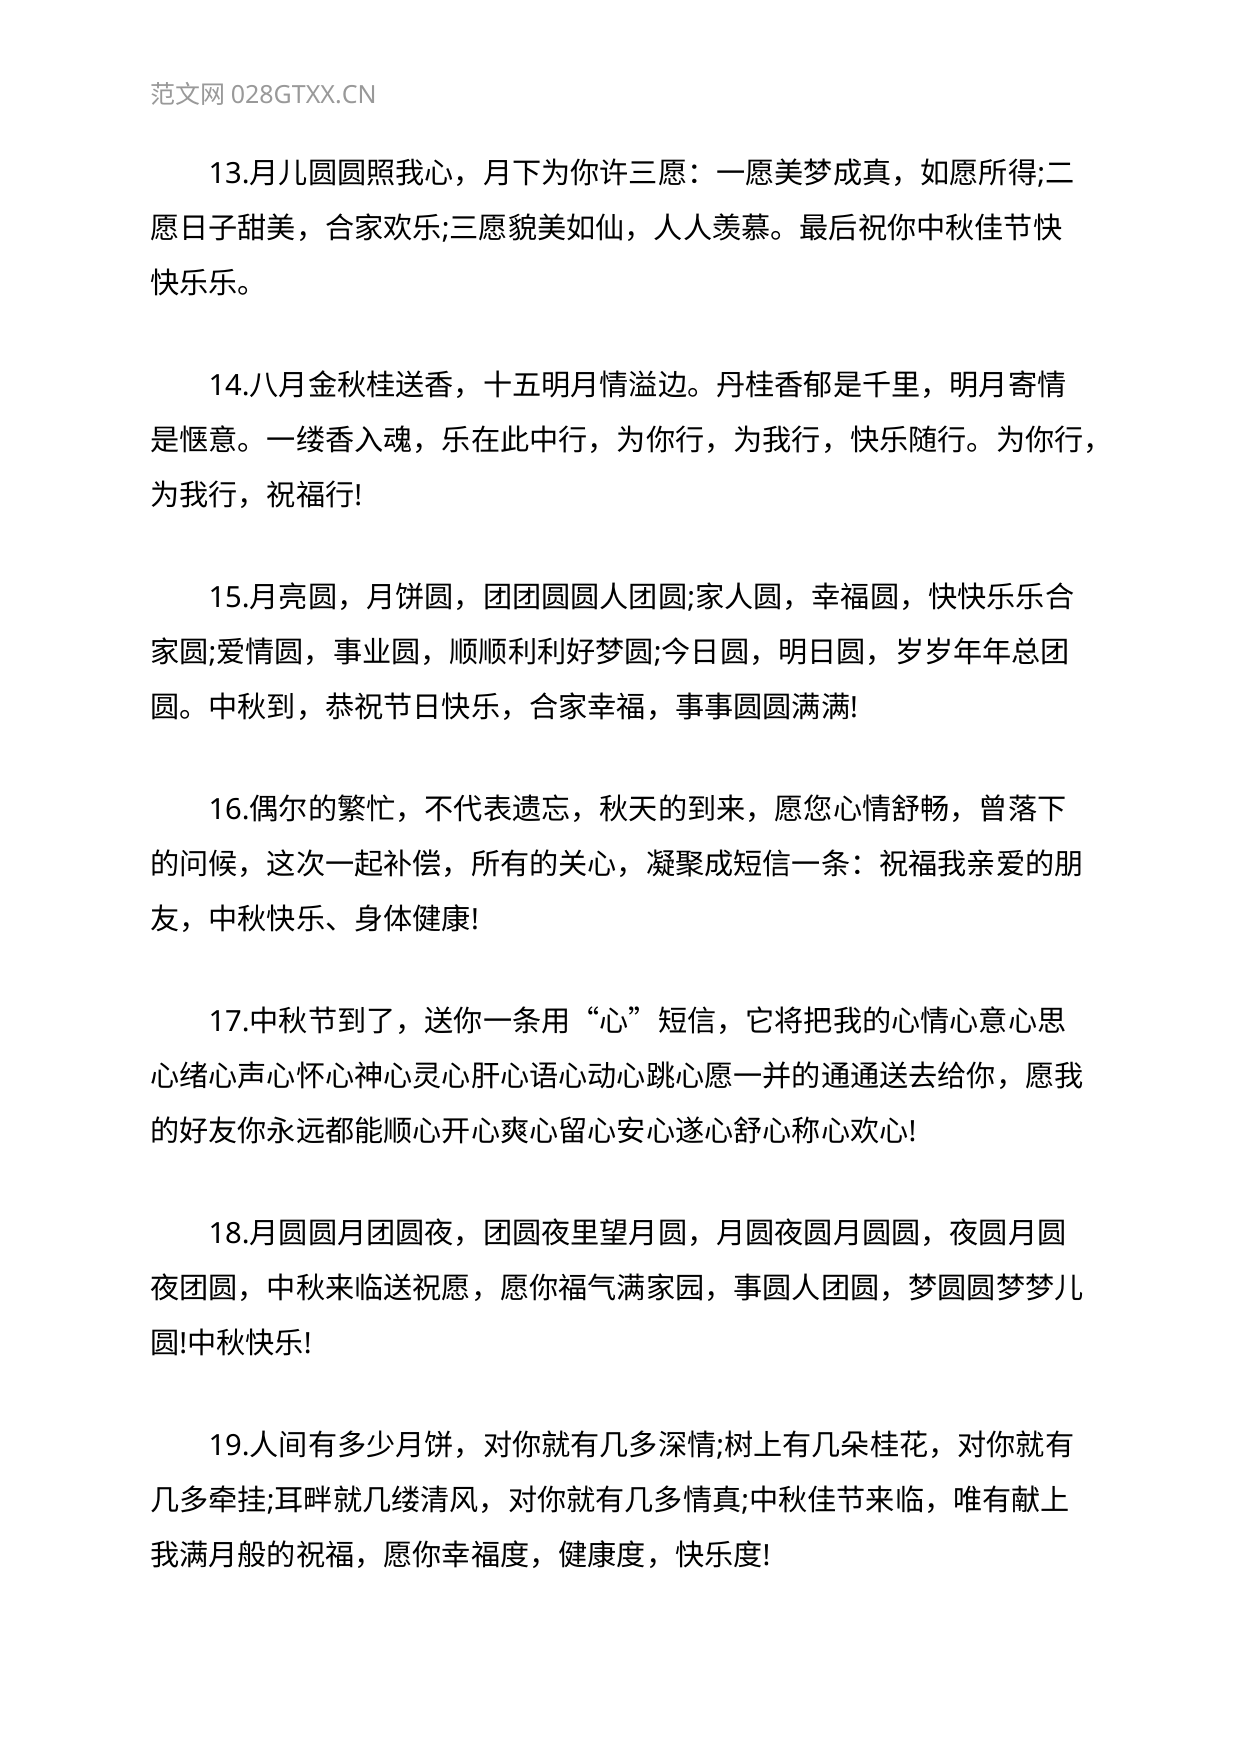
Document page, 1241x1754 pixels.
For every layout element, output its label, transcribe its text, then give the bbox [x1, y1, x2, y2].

text 13.月儿圆圆照我心，月下为你许三愿：一愿美梦成真，如愿所得;二愿日子甜美，合家欢乐;三愿貌美如仙，人人羡慕。最后祝你中秋佳节快快乐乐。 [150, 150, 1090, 302]
text 15.月亮圆，月饼圆，团团圆圆人团圆;家人圆，幸福圆，快快乐乐合家圆;爱情圆，事业圆，顺顺利利好梦圆;今日圆，明日圆，岁岁年年总团圆。中秋到，恭祝节日快乐，合家幸福，事事圆圆满满! [150, 574, 1090, 726]
text 18.月圆圆月团圆夜，团圆夜里望月圆，月圆夜圆月圆圆，夜圆月圆夜团圆，中秋来临送祝愿，愿你福气满家园，事圆人团圆，梦圆圆梦梦儿圆!中秋快乐! [150, 1209, 1090, 1362]
text 16.偶尔的繁忙，不代表遗忘，秋天的到来，愿您心情舒畅，曾落下的问候，这次一起补偿，所有的关心，凝聚成短信一条：祝福我亲爱的朋友，中秋快乐、身体健康! [150, 786, 1090, 938]
text 19.人间有多少月饼，对你就有几多深情;树上有几朵桂花，对你就有几多牵挂;耳畔就几缕清风，对你就有几多情真;中秋佳节来临，唯有献上我满月般的祝福，愿你幸福度，健康度，快乐度! [150, 1421, 1090, 1574]
text 17.中秋节到了，送你一条用“心”短信，它将把我的心情心意心思心绪心声心怀心神心灵心肝心语心动心跳心愿一并的通通送去给你，愿我的好友你永远都能顺心开心爽心留心安心遂心舒心称心欢心! [150, 997, 1090, 1150]
text 14.八月金秋桂送香，十五明月情溢边。丹桂香郁是千里，明月寄情是惬意。一缕香入魂，乐在此中行，为你行，为我行，快乐随行。为你行，为我行，祝福行! [150, 362, 1090, 514]
